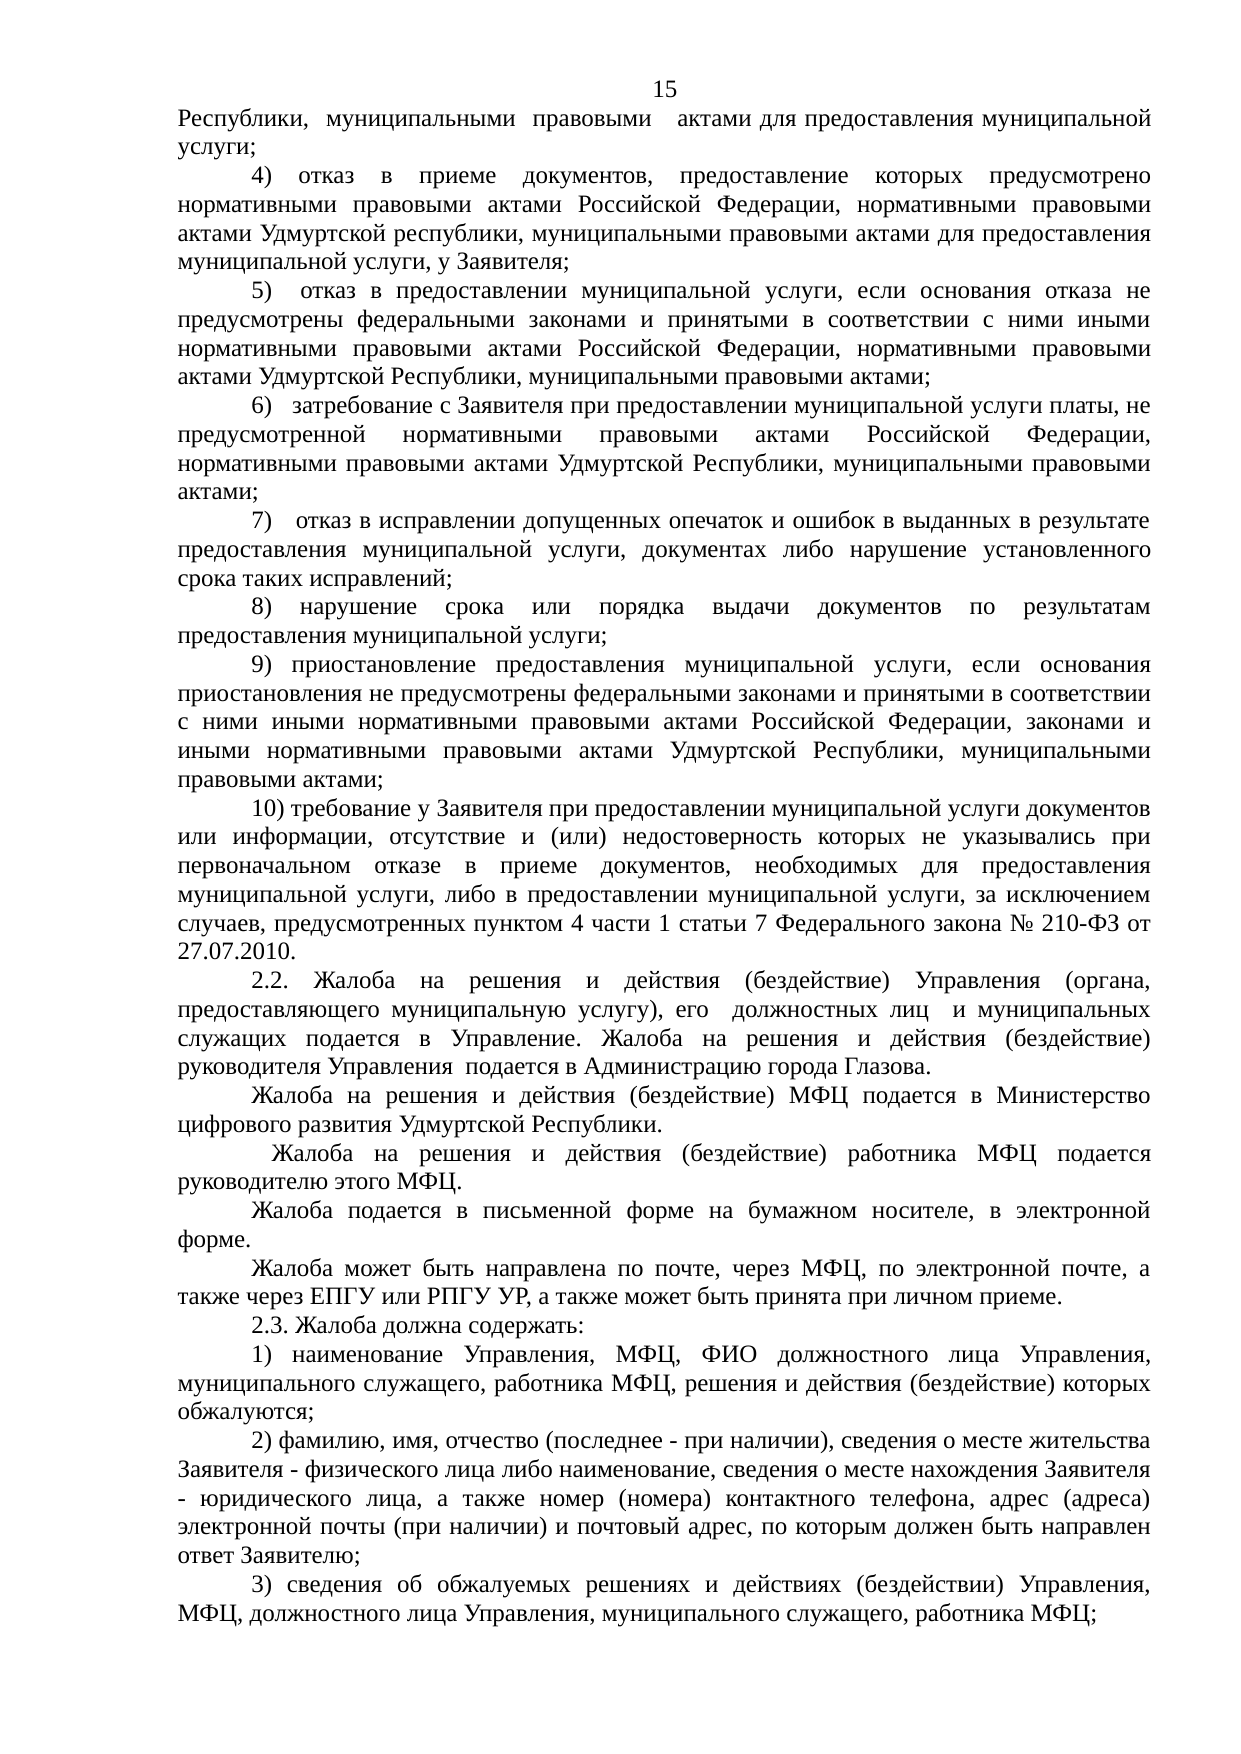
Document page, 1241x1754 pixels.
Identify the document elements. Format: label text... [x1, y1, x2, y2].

text 2.3. Жалоба должна содержать: [177, 1310, 1152, 1339]
text 8) нарушение срока или порядка выдачи документов по результатам предоставления муниципальной услуги; [177, 591, 1152, 649]
text 2) фамилию, имя, отчество (последнее - при наличии), сведения о месте жительства Заявителя - физического лица либо наименование, сведения о месте нахождения Заявителя - юридического лица, а также номер (номера) контактного телефона, адрес (адреса) электронной почты (при наличии) и почтовый адрес, по которым должен быть направлен ответ Заявителю; [177, 1425, 1152, 1569]
text 5) отказ в предоставлении муниципальной услуги, если основания отказа не предусмотрены федеральными законами и принятыми в соответствии с ними иными нормативными правовыми актами Российской Федерации, нормативными правовыми актами Удмуртской Республики, муниципальными правовыми актами; [177, 275, 1152, 390]
text 10) требование у Заявителя при предоставлении муниципальной услуги документов или информации, отсутствие и (или) недостоверность которых не указывались при первоначальном отказе в приеме документов, необходимых для предоставления муниципальной услуги, либо в предоставлении муниципальной услуги, за исключением случаев, предусмотренных пунктом 4 части 1 статьи 7 Федерального закона № 210-ФЗ от 27.07.2010. [177, 793, 1152, 965]
text 4) отказ в приеме документов, предоставление которых предусмотрено нормативными правовыми актами Российской Федерации, нормативными правовыми актами Удмуртской республики, муниципальными правовыми актами для предоставления муниципальной услуги, у Заявителя; [177, 160, 1152, 275]
text Жалоба подается в письменной форме на бумажном носителе, в электронной форме. [177, 1195, 1152, 1253]
text 3) сведения об обжалуемых решениях и действиях (бездействии) Управления, МФЦ, должностного лица Управления, муниципального служащего, работника МФЦ; [177, 1569, 1152, 1626]
text Жалоба на решения и действия (бездействие) работника МФЦ подается руководителю этого МФЦ. [177, 1138, 1152, 1195]
text Жалоба может быть направлена по почте, через МФЦ, по электронной почте, а также через ЕПГУ или РПГУ УР, а также может быть принята при личном приеме. [177, 1253, 1152, 1310]
text 9) приостановление предоставления муниципальной услуги, если основания приостановления не предусмотрены федеральными законами и принятыми в соответствии с ними иными нормативными правовыми актами Российской Федерации, законами и иными нормативными правовыми актами Удмуртской Республики, муниципальными правовыми актами; [177, 649, 1152, 793]
text 2.2. Жалоба на решения и действия (бездействие) Управления (органа, предоставляющего муниципальную услугу), его должностных лиц и муниципальных служащих подается в Управление. Жалоба на решения и действия (бездействие) руководителя Управления подается в Администрацию города Глазова. [177, 965, 1152, 1080]
text 7) отказ в исправлении допущенных опечаток и ошибок в выданных в результате предоставления муниципальной услуги, документах либо нарушение установленного срока таких исправлений; [177, 505, 1152, 591]
text Жалоба на решения и действия (бездействие) МФЦ подается в Министерство цифрового развития Удмуртской Республики. [177, 1080, 1152, 1138]
text 1) наименование Управления, МФЦ, ФИО должностного лица Управления, муниципального служащего, работника МФЦ, решения и действия (бездействие) которых обжалуются; [177, 1339, 1152, 1425]
text 6) затребование с Заявителя при предоставлении муниципальной услуги платы, не предусмотренной нормативными правовыми актами Российской Федерации, нормативными правовыми актами Удмуртской Республики, муниципальными правовыми актами; [177, 390, 1152, 505]
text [177, 103, 1152, 160]
